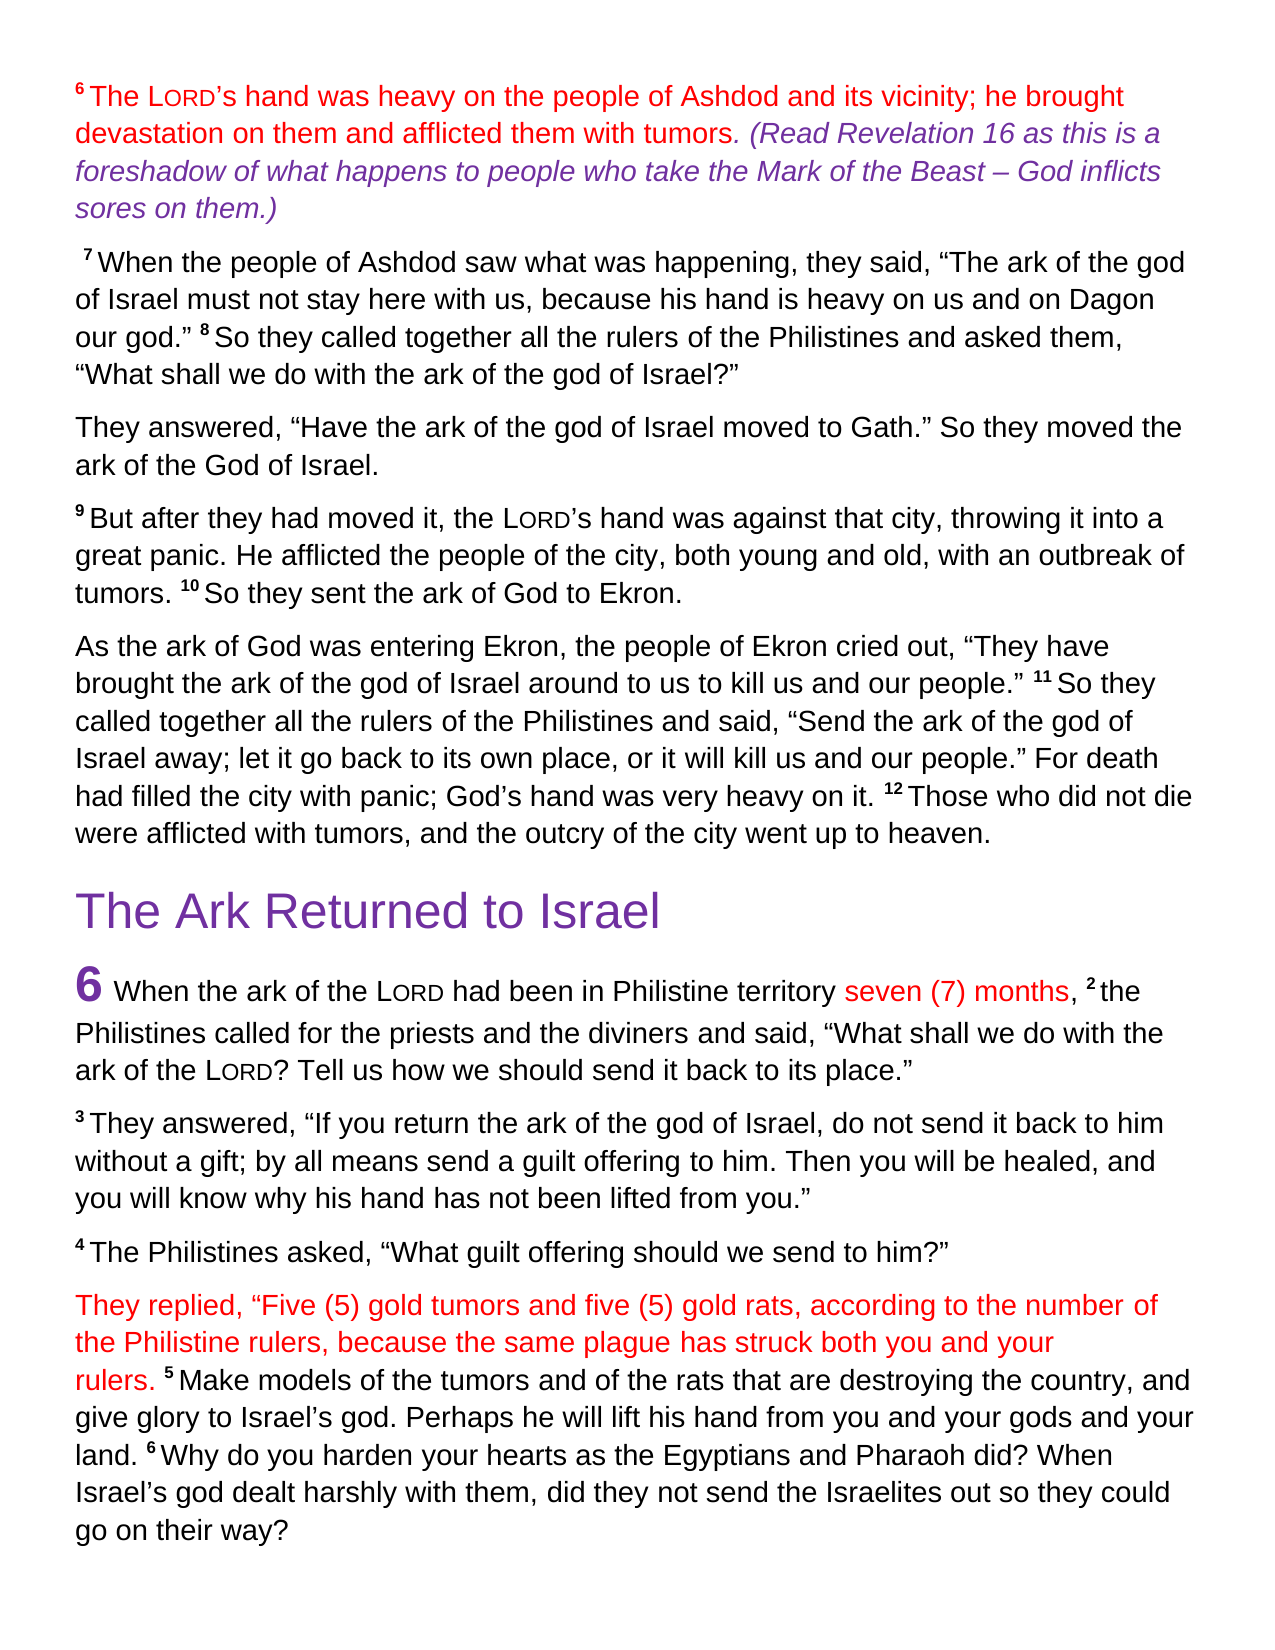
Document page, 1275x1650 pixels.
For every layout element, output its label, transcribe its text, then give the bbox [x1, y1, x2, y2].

text 4 The Philistines asked, “What guilt offering should we send to him?” [75, 1231, 1200, 1268]
text 7 When the people of Ashdod saw what was happening, they said, “The ark of the god of Israel must not stay here with us, because his hand is heavy on us and on Dagon our god.” 8 So they called together all the rulers of the Philistines and asked them, “What shall we do with the ark of the god of Israel?” [75, 241, 1200, 391]
text 6 The Lord’s hand was heavy on the people of Ashdod and its vicinity; he brought devastation on them and afflicted them with tumors. (Read Revelation 16 as this is a foreshadow of what happens to people who take the Mark of the Beast – God inflicts sores on them.) [75, 75, 1200, 225]
text 3 They answered, “If you return the ark of the god of Israel, do not send it back to him without a gift; by all means send a guilt offering to him. Then you will be healed, and you will know why his hand has not been lifted from you.” [75, 1102, 1200, 1215]
text 6 When the ark of the Lord had been in Philistine territory seven (7) months, 2 the Philistines called for the priests and the diviners and said, “What shall we do with the ark of the Lord? Tell us how we should send it back to its place.” [75, 954, 1200, 1087]
text They answered, “Have the ark of the god of Israel moved to Gath.” So they moved the ark of the God of Israel. [75, 406, 1200, 481]
text 9 But after they had moved it, the Lord’s hand was against that city, throwing it into a great panic. He afflicted the people of the city, both young and old, with an outbreak of tumors. 10 So they sent the ark of God to Ekron. [75, 497, 1200, 609]
text They replied, “Five (5) gold tumors and five (5) gold rats, according to the number of the Philistine rulers, because the same plague has struck both you and your rulers. 5 Make models of the tumors and of the rats that are destroying the country, and give glory to Israel’s god. Perhaps he will lift his hand from you and your gods and your land. 6 Why do you harden your hearts as the Egyptians and Pharaoh did? When Israel’s god dealt harshly with them, did they not send the Israelites out so they could go on their way? [75, 1284, 1200, 1546]
text As the ark of God was entering Ekron, the people of Ekron cried out, “They have brought the ark of the god of Israel around to us to kill us and our people.” 11 So they called together all the rulers of the Philistines and said, “Send the ark of the god of Israel away; let it go back to its own place, or it will kill us and our people.” For death had filled the city with panic; God’s hand was very heavy on it. 12 Those who did not die were afflicted with tumors, and the outcry of the city went up to heaven. [75, 625, 1200, 850]
text The Ark Returned to Israel [75, 881, 1200, 939]
